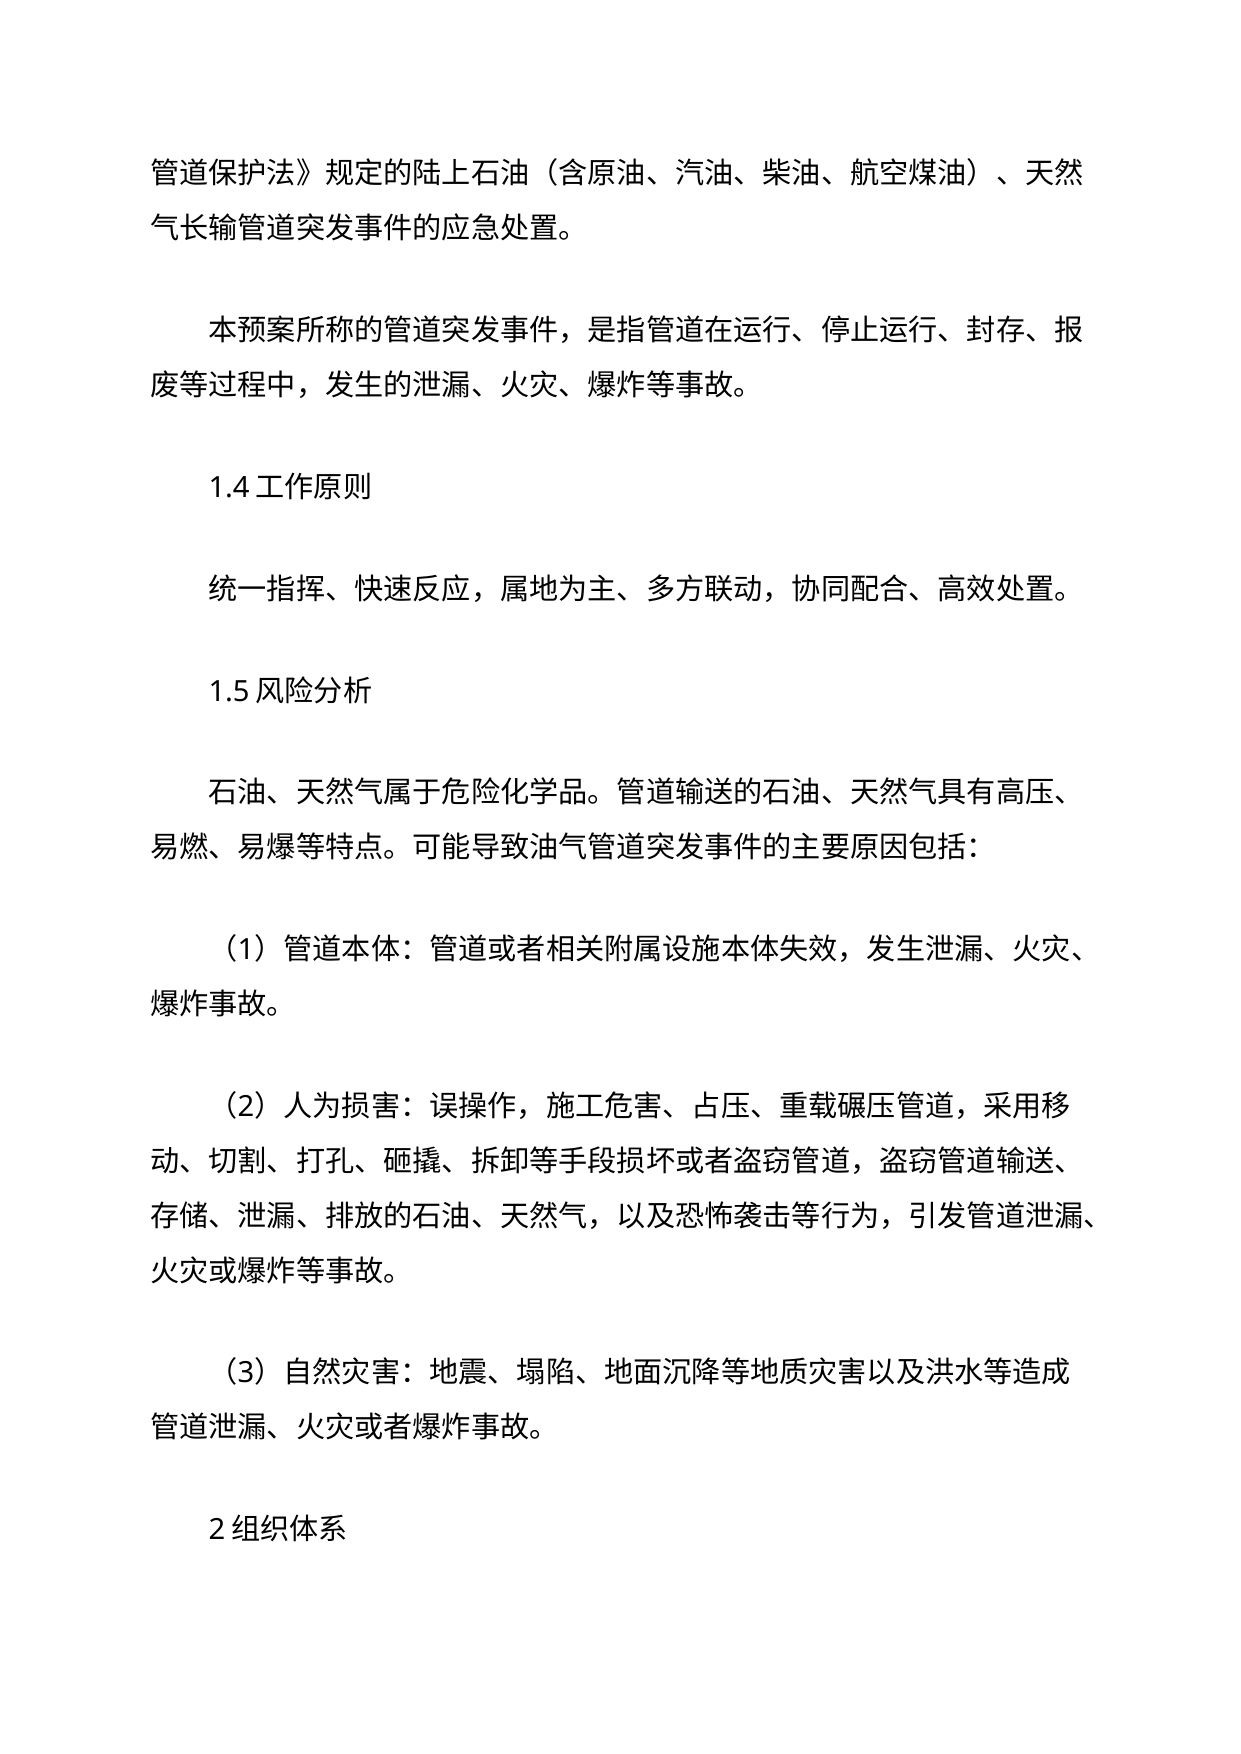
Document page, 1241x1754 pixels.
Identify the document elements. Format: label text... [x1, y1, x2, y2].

text 1.5风险分析 [150, 667, 1090, 709]
text 统一指挥、快速反应，属地为主、多方联动，协同配合、高效处置。 [150, 565, 1090, 608]
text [150, 150, 1090, 247]
text （2）人为损害：误操作，施工危害、占压、重载碾压管道，采用移动、切割、打孔、砸撬、拆卸等手段损坏或者盗窃管道，盗窃管道输送、存储、泄漏、排放的石油、天然气，以及恐怖袭击等行为，引发管道泄漏、火灾或爆炸等事故。 [150, 1082, 1090, 1289]
text 2组织体系 [150, 1506, 1090, 1548]
text （3）自然灾害：地震、塌陷、地面沉降等地质灾害以及洪水等造成管道泄漏、火灾或者爆炸事故。 [150, 1349, 1090, 1446]
text 石油、天然气属于危险化学品。管道输送的石油、天然气具有高压、易燃、易爆等特点。可能导致油气管道突发事件的主要原因包括： [150, 769, 1090, 866]
text （1）管道本体：管道或者相关附属设施本体失效，发生泄漏、火灾、爆炸事故。 [150, 926, 1090, 1023]
text 1.4工作原则 [150, 463, 1090, 506]
text 本预案所称的管道突发事件，是指管道在运行、停止运行、封存、报废等过程中，发生的泄漏、火灾、爆炸等事故。 [150, 307, 1090, 404]
